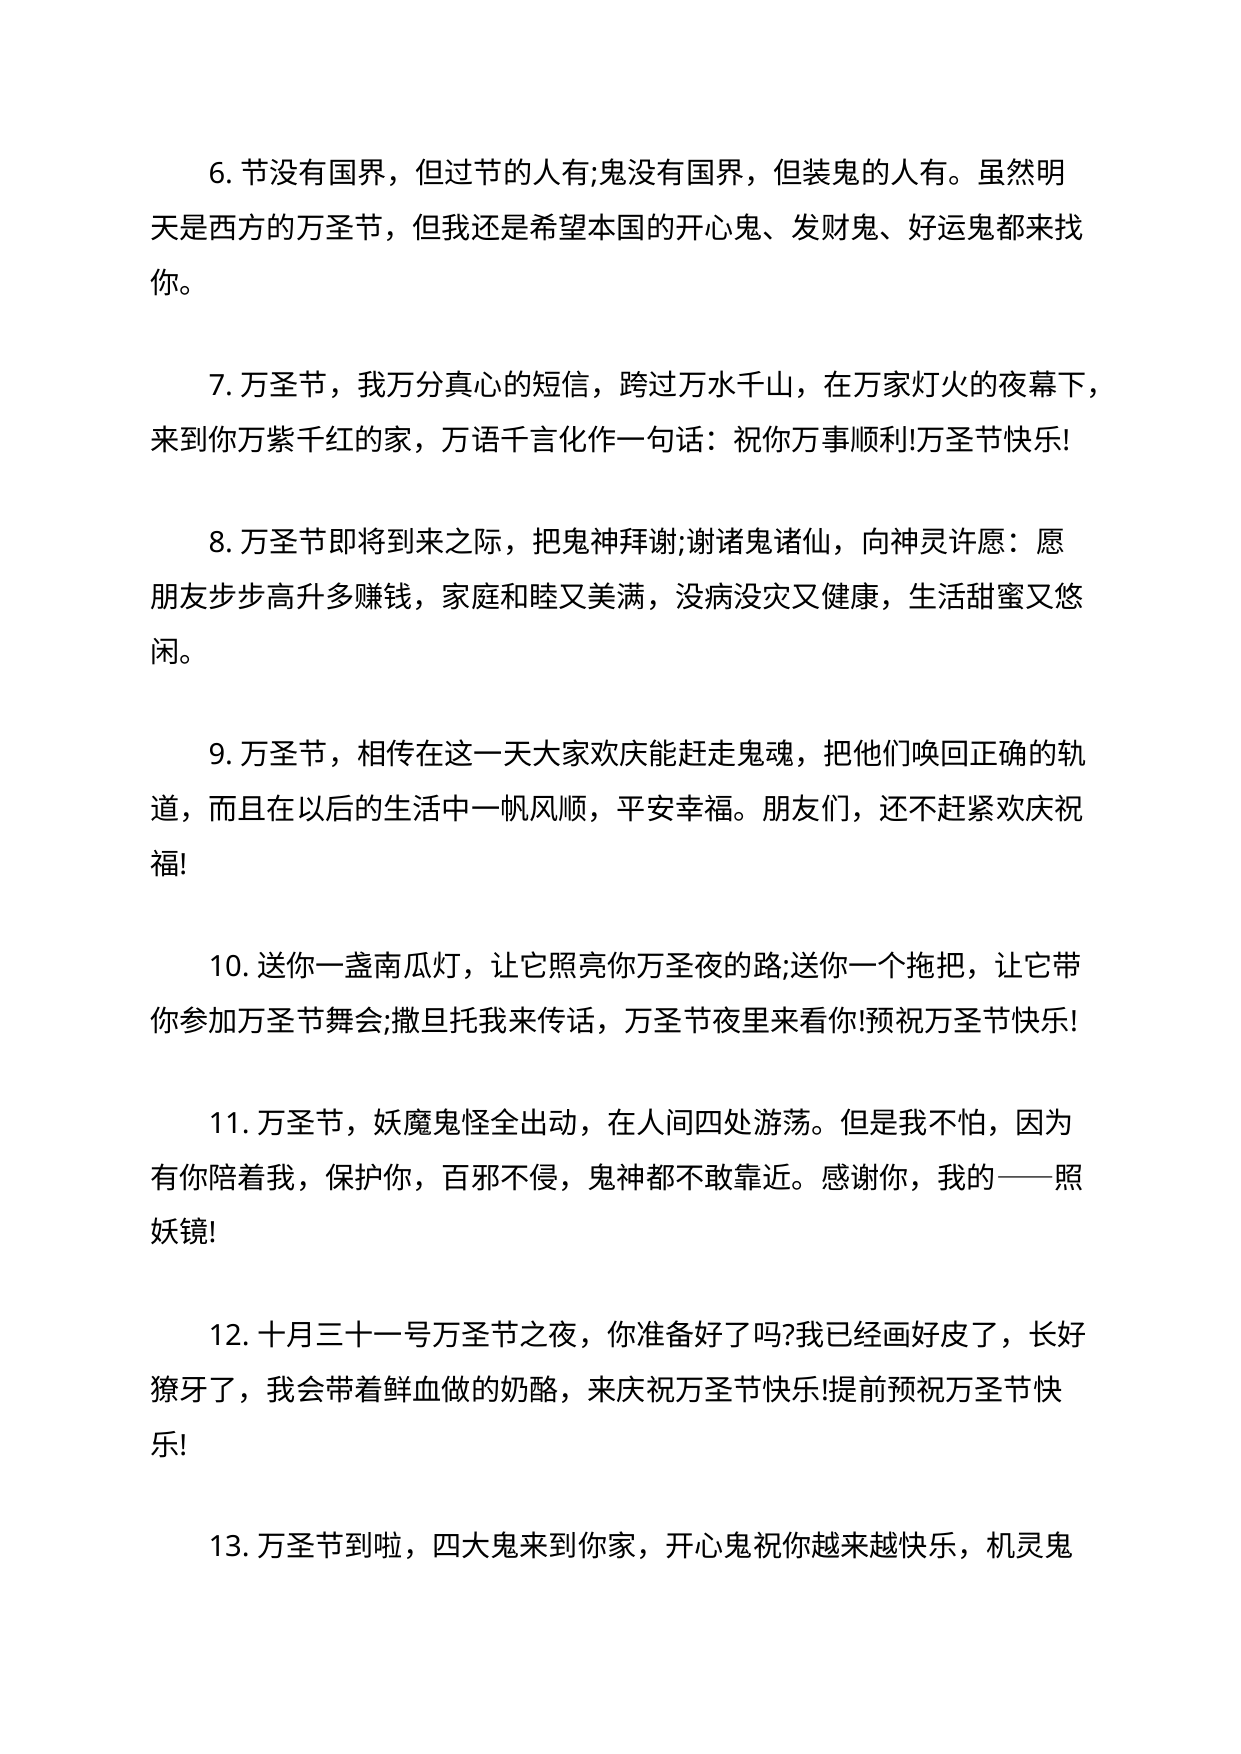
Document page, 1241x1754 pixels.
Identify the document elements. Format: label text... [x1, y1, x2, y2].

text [150, 1523, 1090, 1565]
text 12. 十月三十一号万圣节之夜，你准备好了吗?我已经画好皮了，长好獠牙了，我会带着鲜血做的奶酪，来庆祝万圣节快乐!提前预祝万圣节快乐! [150, 1311, 1090, 1463]
text 6. 节没有国界，但过节的人有;鬼没有国界，但装鬼的人有。虽然明天是西方的万圣节，但我还是希望本国的开心鬼、发财鬼、好运鬼都来找你。 [150, 150, 1090, 302]
text 8. 万圣节即将到来之际，把鬼神拜谢;谢诸鬼诸仙，向神灵许愿：愿朋友步步高升多赚钱，家庭和睦又美满，没病没灾又健康，生活甜蜜又悠闲。 [150, 519, 1090, 671]
text 9. 万圣节，相传在这一天大家欢庆能赶走鬼魂，把他们唤回正确的轨道，而且在以后的生活中一帆风顺，平安幸福。朋友们，还不赶紧欢庆祝福! [150, 730, 1090, 883]
text 10. 送你一盏南瓜灯，让它照亮你万圣夜的路;送你一个拖把，让它带你参加万圣节舞会;撒旦托我来传话，万圣节夜里来看你!预祝万圣节快乐! [150, 942, 1090, 1039]
text 7. 万圣节，我万分真心的短信，跨过万水千山，在万家灯火的夜幕下，来到你万紫千红的家，万语千言化作一句话：祝你万事顺利!万圣节快乐! [150, 362, 1090, 459]
text 11. 万圣节，妖魔鬼怪全出动，在人间四处游荡。但是我不怕，因为有你陪着我，保护你，百邪不侵，鬼神都不敢靠近。感谢你，我的——照妖镜! [150, 1099, 1090, 1251]
